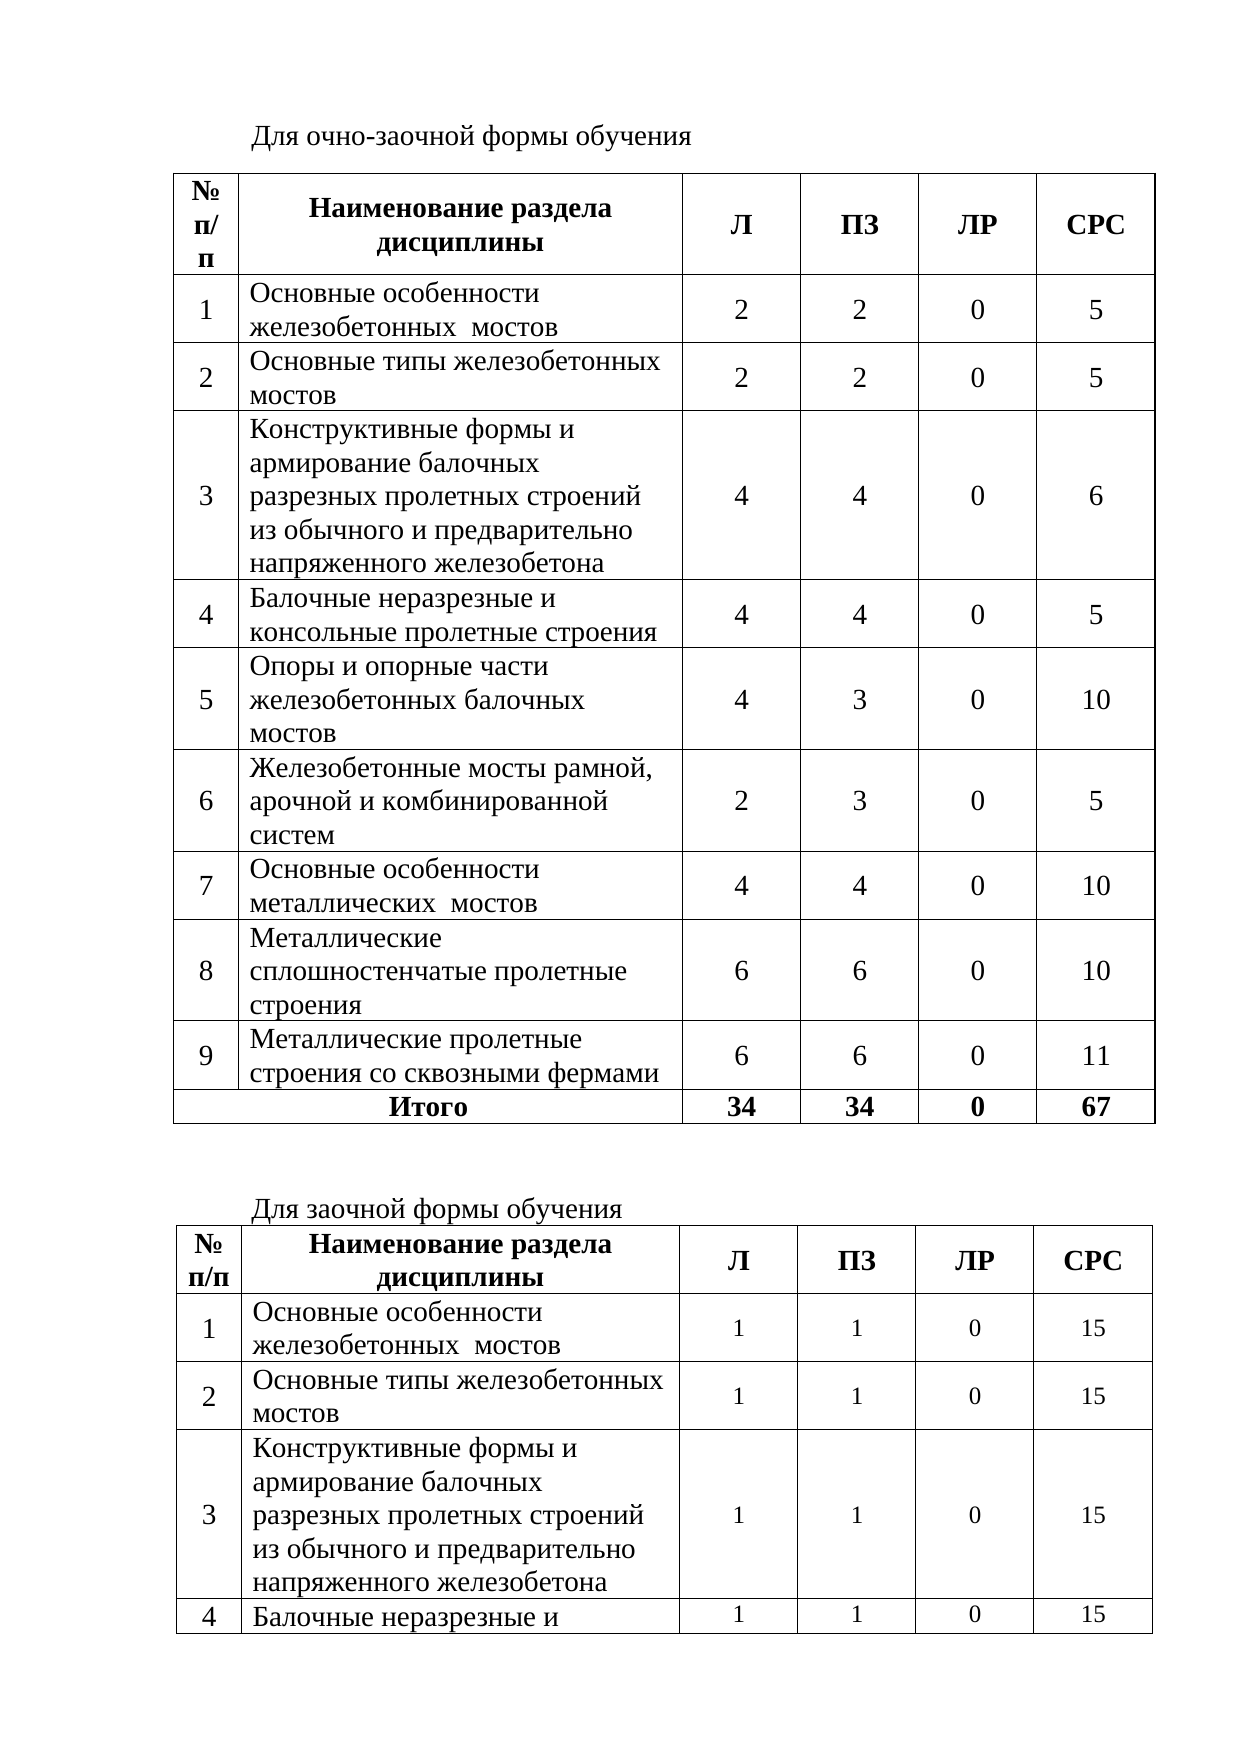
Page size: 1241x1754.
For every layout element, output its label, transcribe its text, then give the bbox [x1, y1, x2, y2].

table_cell 4 [683, 580, 800, 647]
table_cell 1 [798, 1430, 915, 1598]
table_cell 0 [916, 1294, 1033, 1361]
table_header Л [683, 174, 800, 274]
table_cell 2 [683, 750, 800, 851]
table_cell 3 [177, 1430, 241, 1598]
table_cell 0 [919, 1090, 1036, 1123]
table_cell Конструктивные формы и армирование балочных разрезных пролетных строений из обычного и предварительно напряженного железобетона [242, 1430, 679, 1598]
table_cell 4 [174, 580, 238, 647]
table_cell 2 [683, 343, 800, 410]
table_header СРС [1034, 1226, 1152, 1293]
table_cell 3 [174, 411, 238, 579]
table_cell 10 [1037, 920, 1154, 1020]
table_cell 1 [680, 1294, 797, 1361]
table_cell 0 [919, 343, 1036, 410]
table_cell 10 [1037, 852, 1154, 919]
table_cell 4 [801, 580, 918, 647]
table_cell 4 [801, 411, 918, 579]
table_cell 1 [798, 1294, 915, 1361]
table_cell 0 [919, 920, 1036, 1020]
table_cell 2 [801, 343, 918, 410]
table_cell 5 [1037, 343, 1154, 410]
table_cell 0 [916, 1430, 1033, 1598]
table_cell 1 [680, 1362, 797, 1429]
table_cell 6 [1037, 411, 1154, 579]
table_cell 1 [177, 1294, 241, 1361]
table_cell Основные особенности металлических мостов [239, 852, 682, 919]
table_cell 10 [1037, 648, 1154, 749]
table_cell 67 [1037, 1090, 1154, 1123]
table_cell 2 [801, 275, 918, 342]
table_cell Итого [174, 1090, 682, 1123]
table_cell 4 [801, 852, 918, 919]
table_cell 6 [801, 920, 918, 1020]
table_cell 2 [683, 275, 800, 342]
table_cell 3 [801, 750, 918, 851]
table_cell 15 [1034, 1599, 1152, 1632]
table_cell 15 [1034, 1430, 1152, 1598]
table_cell 6 [801, 1021, 918, 1088]
table_cell 6 [683, 920, 800, 1020]
table_cell 1 [680, 1430, 797, 1598]
table_cell 5 [1037, 750, 1154, 851]
table_header ПЗ [798, 1226, 915, 1293]
table_cell 34 [683, 1090, 800, 1123]
table_cell 6 [174, 750, 238, 851]
table_cell 4 [683, 411, 800, 579]
table_cell 9 [174, 1021, 238, 1088]
table_header № п/п [177, 1226, 241, 1293]
table_cell 7 [174, 852, 238, 919]
table_cell 3 [801, 648, 918, 749]
table_cell 0 [919, 275, 1036, 342]
table_cell 0 [919, 750, 1036, 851]
table_header Наименование раздела дисциплины [239, 174, 682, 274]
table_header ЛР [916, 1226, 1033, 1293]
table_cell 8 [174, 920, 238, 1020]
table_cell 34 [801, 1090, 918, 1123]
table_cell Основные особенности железобетонных мостов [239, 275, 682, 342]
table_cell Основные особенности железобетонных мостов [242, 1294, 679, 1361]
table_header СРС [1037, 174, 1154, 274]
table_cell 0 [919, 852, 1036, 919]
table_cell 0 [916, 1599, 1033, 1632]
table_cell 6 [683, 1021, 800, 1088]
table_cell 5 [1037, 275, 1154, 342]
text Для очно-заочной формы обучения [177, 118, 1152, 152]
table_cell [242, 1599, 679, 1632]
table_cell Железобетонные мосты рамной, арочной и комбинированной систем [239, 750, 682, 851]
table_cell 2 [177, 1362, 241, 1429]
table_cell 4 [177, 1599, 241, 1632]
table_cell Металлические пролетные строения со сквозными фермами [239, 1021, 682, 1088]
table_cell 4 [683, 852, 800, 919]
table_cell Основные типы железобетонных мостов [239, 343, 682, 410]
table_cell 1 [174, 275, 238, 342]
table_header Л [680, 1226, 797, 1293]
table_cell Опоры и опорные части железобетонных балочных мостов [239, 648, 682, 749]
text Для заочной формы обучения [177, 1191, 1152, 1225]
table_cell Конструктивные формы и армирование балочных разрезных пролетных строений из обычного и предварительно напряженного железобетона [239, 411, 682, 579]
table_cell 15 [1034, 1294, 1152, 1361]
table_cell 0 [919, 411, 1036, 579]
table_cell Основные типы железобетонных мостов [242, 1362, 679, 1429]
table_cell Балочные неразрезные и консольные пролетные строения [239, 580, 682, 647]
table_header ПЗ [801, 174, 918, 274]
table_cell 11 [1037, 1021, 1154, 1088]
table_cell 1 [798, 1362, 915, 1429]
table_cell 0 [916, 1362, 1033, 1429]
table_cell 5 [1037, 580, 1154, 647]
table_header Наименование раздела дисциплины [242, 1226, 679, 1293]
table_cell 4 [683, 648, 800, 749]
table_cell 2 [174, 343, 238, 410]
table_cell 1 [798, 1599, 915, 1632]
table_cell 0 [919, 1021, 1036, 1088]
table_header ЛР [919, 174, 1036, 274]
table_cell 0 [919, 648, 1036, 749]
table_cell Металлические сплошностенчатые пролетные строения [239, 920, 682, 1020]
table_cell 1 [680, 1599, 797, 1632]
table_cell 5 [174, 648, 238, 749]
table_cell 15 [1034, 1362, 1152, 1429]
table_cell 0 [919, 580, 1036, 647]
table_header № п/п [174, 174, 238, 274]
